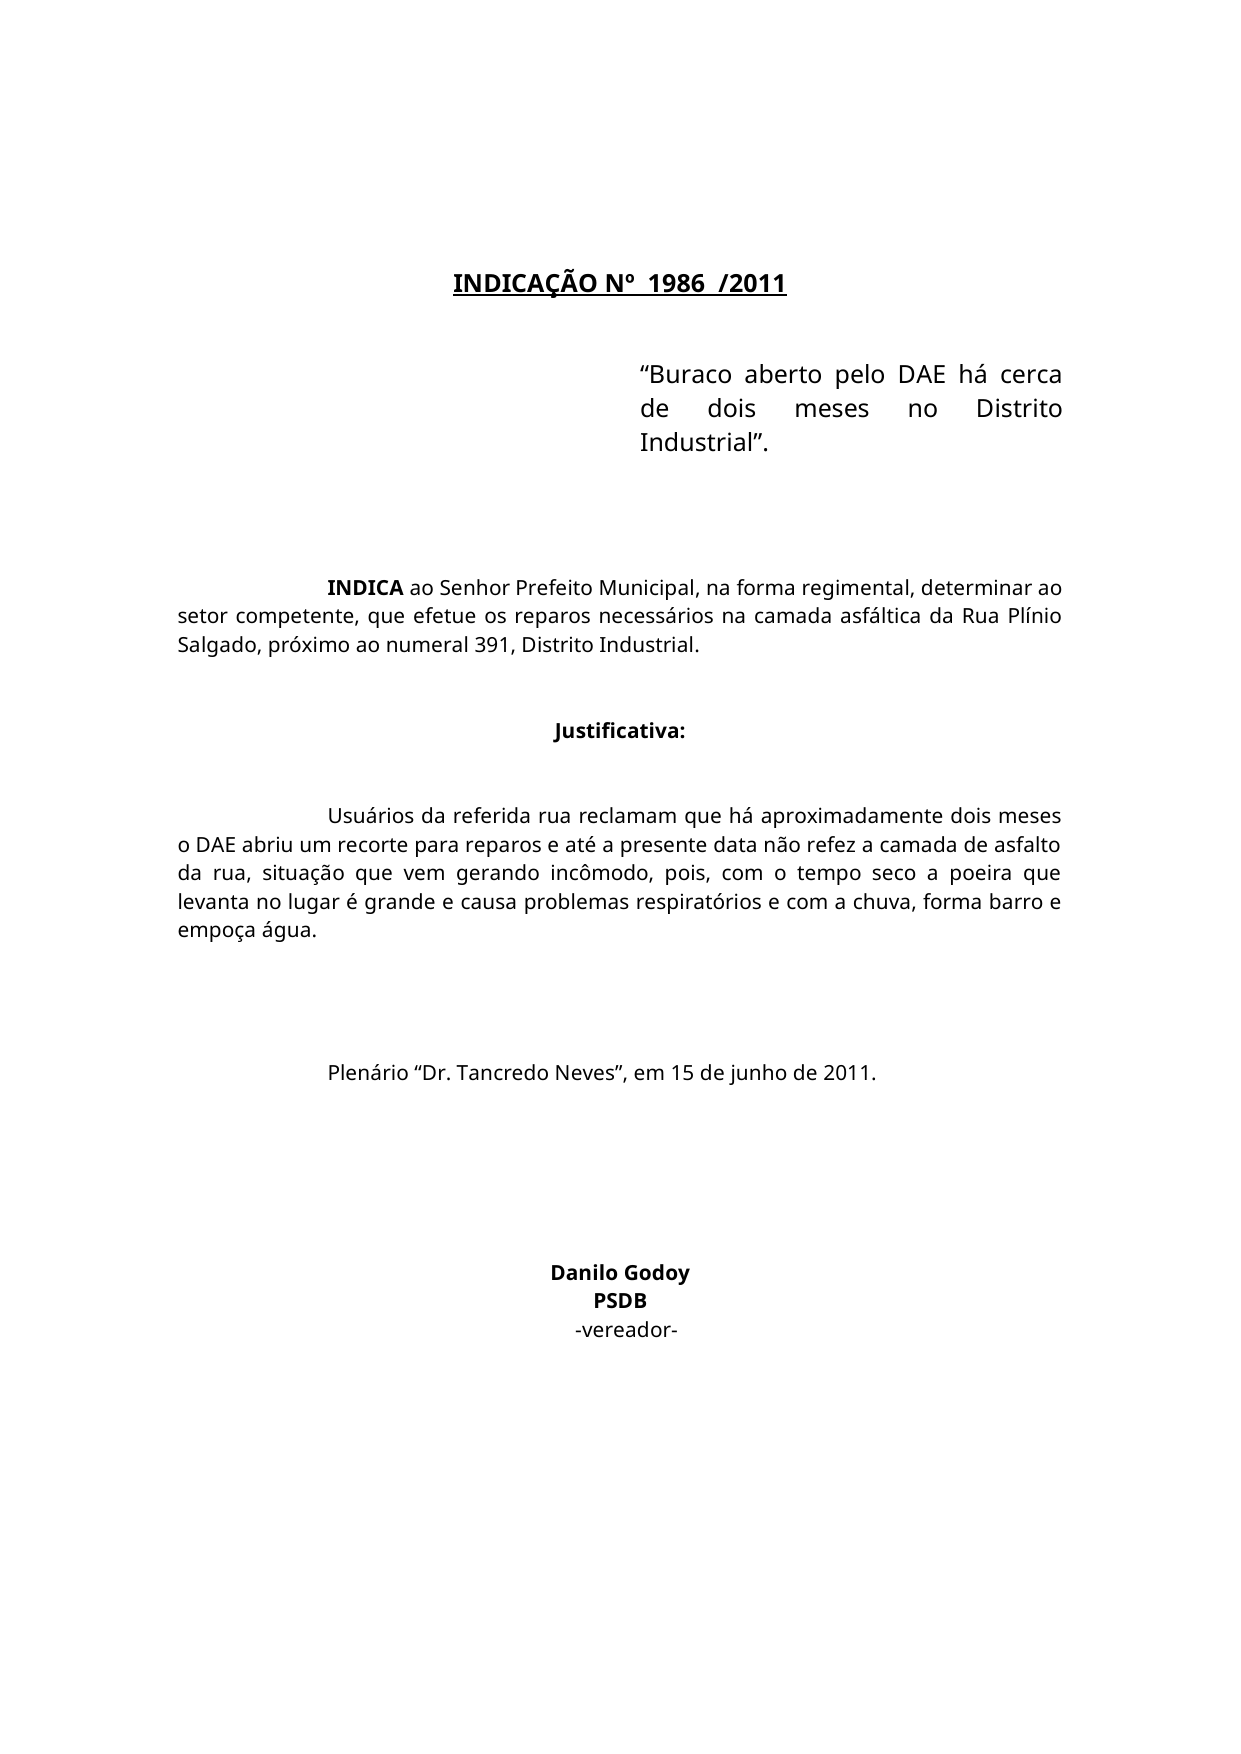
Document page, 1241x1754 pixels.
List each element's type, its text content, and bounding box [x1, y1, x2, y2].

text Plenário “Dr. Tancredo Neves”, em 15 de junho de 2011. [177, 1058, 1063, 1087]
title INDICAÇÃO Nº 1986 /2011 [177, 266, 1063, 300]
text Justificativa: [177, 716, 1063, 744]
text INDICA ao Senhor Prefeito Municipal, na forma regimental, determinar ao setor competente, que efetue os reparos necessários na camada asfáltica da Rua Plínio Salgado, próximo ao numeral 391, Distrito Industrial. [177, 573, 1063, 658]
text PSDB [177, 1286, 1063, 1315]
text “Buraco aberto pelo DAE há cerca de dois meses no Distrito Industrial”. [640, 357, 1063, 459]
text Usuários da referida rua reclamam que há aproximadamente dois meses o DAE abriu um recorte para reparos e até a presente data não refez a camada de asfalto da rua, situação que vem gerando incômodo, pois, com o tempo seco a poeira que levanta no lugar é grande e causa problemas respiratórios e com a chuva, forma barro e empoça água. [177, 801, 1063, 944]
text -vereador- [177, 1315, 1063, 1343]
text Danilo Godoy [177, 1258, 1063, 1286]
